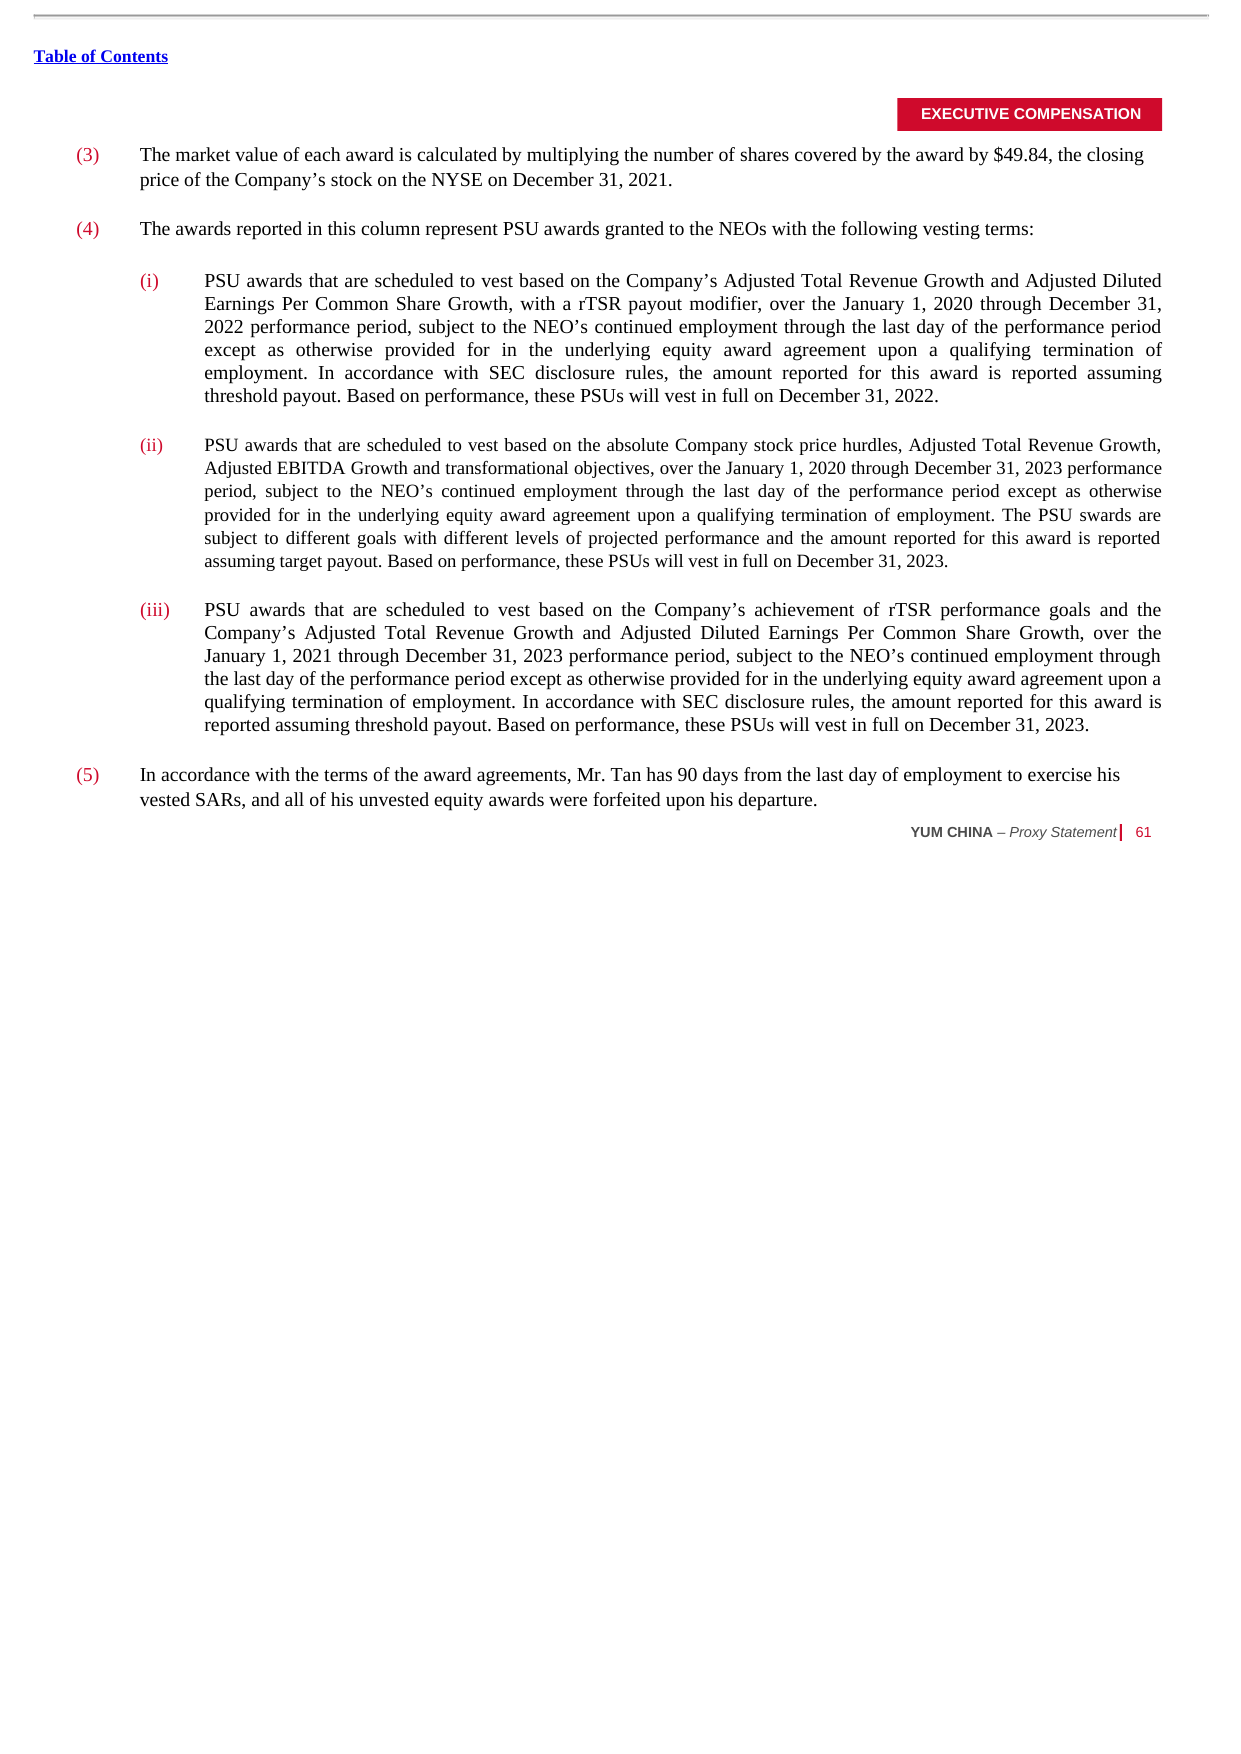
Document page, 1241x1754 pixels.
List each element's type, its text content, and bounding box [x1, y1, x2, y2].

text Table of Contents [33, 46, 1163, 66]
list In accordance with the terms of the award agreements, Mr. Tan has 90 days from the last day of employment to exercise his vested SARs, and all of his unvested equity awards were forfeited upon his departure. [76, 763, 1163, 811]
text EXECUTIVE COMPENSATION [921, 105, 1163, 123]
list PSU awards that are scheduled to vest based on the absolute Company stock price hurdles, Adjusted Total Revenue Growth, Adjusted EBITDA Growth and transformational objectives, over the January 1, 2020 through December 31, 2023 performance period, subject to the NEO’s continued employment through the last day of the performance period except as otherwise provided for in the underlying equity award agreement upon a qualifying termination of employment. The PSU swards are subject to different goals with different levels of projected performance and the amount reported for this award is reported assuming target payout. Based on performance, these PSUs will vest in full on December 31, 2023. [140, 434, 1163, 571]
list The market value of each award is calculated by multiplying the number of shares covered by the award by $49.84, the closing price of the Company’s stock on the NYSE on December 31, 2021. [76, 143, 1161, 191]
list PSU awards that are scheduled to vest based on the Company’s achievement of rTSR performance goals and the Company’s Adjusted Total Revenue Growth and Adjusted Diluted Earnings Per Common Share Growth, over the January 1, 2021 through December 31, 2023 performance period, subject to the NEO’s continued employment through the last day of the performance period except as otherwise provided for in the underlying equity award agreement upon a qualifying termination of employment. In accordance with SEC disclosure rules, the amount reported for this award is reported assuming threshold payout. Based on performance, these PSUs will vest in full on December 31, 2023. [140, 598, 1163, 736]
picture [897, 98, 1163, 131]
picture [31, 14, 1210, 21]
text YUM CHINA – Proxy Statement 61 [910, 824, 1163, 840]
list PSU awards that are scheduled to vest based on the Company’s Adjusted Total Revenue Growth and Adjusted Diluted Earnings Per Common Share Growth, with a rTSR payout modifier, over the January 1, 2020 through December 31, 2022 performance period, subject to the NEO’s continued employment through the last day of the performance period except as otherwise provided for in the underlying equity award agreement upon a qualifying termination of employment. In accordance with SEC disclosure rules, the amount reported for this award is reported assuming threshold payout. Based on performance, these PSUs will vest in full on December 31, 2022. [140, 269, 1163, 407]
list The awards reported in this column represent PSU awards granted to the NEOs with the following vesting terms: [76, 217, 1163, 240]
